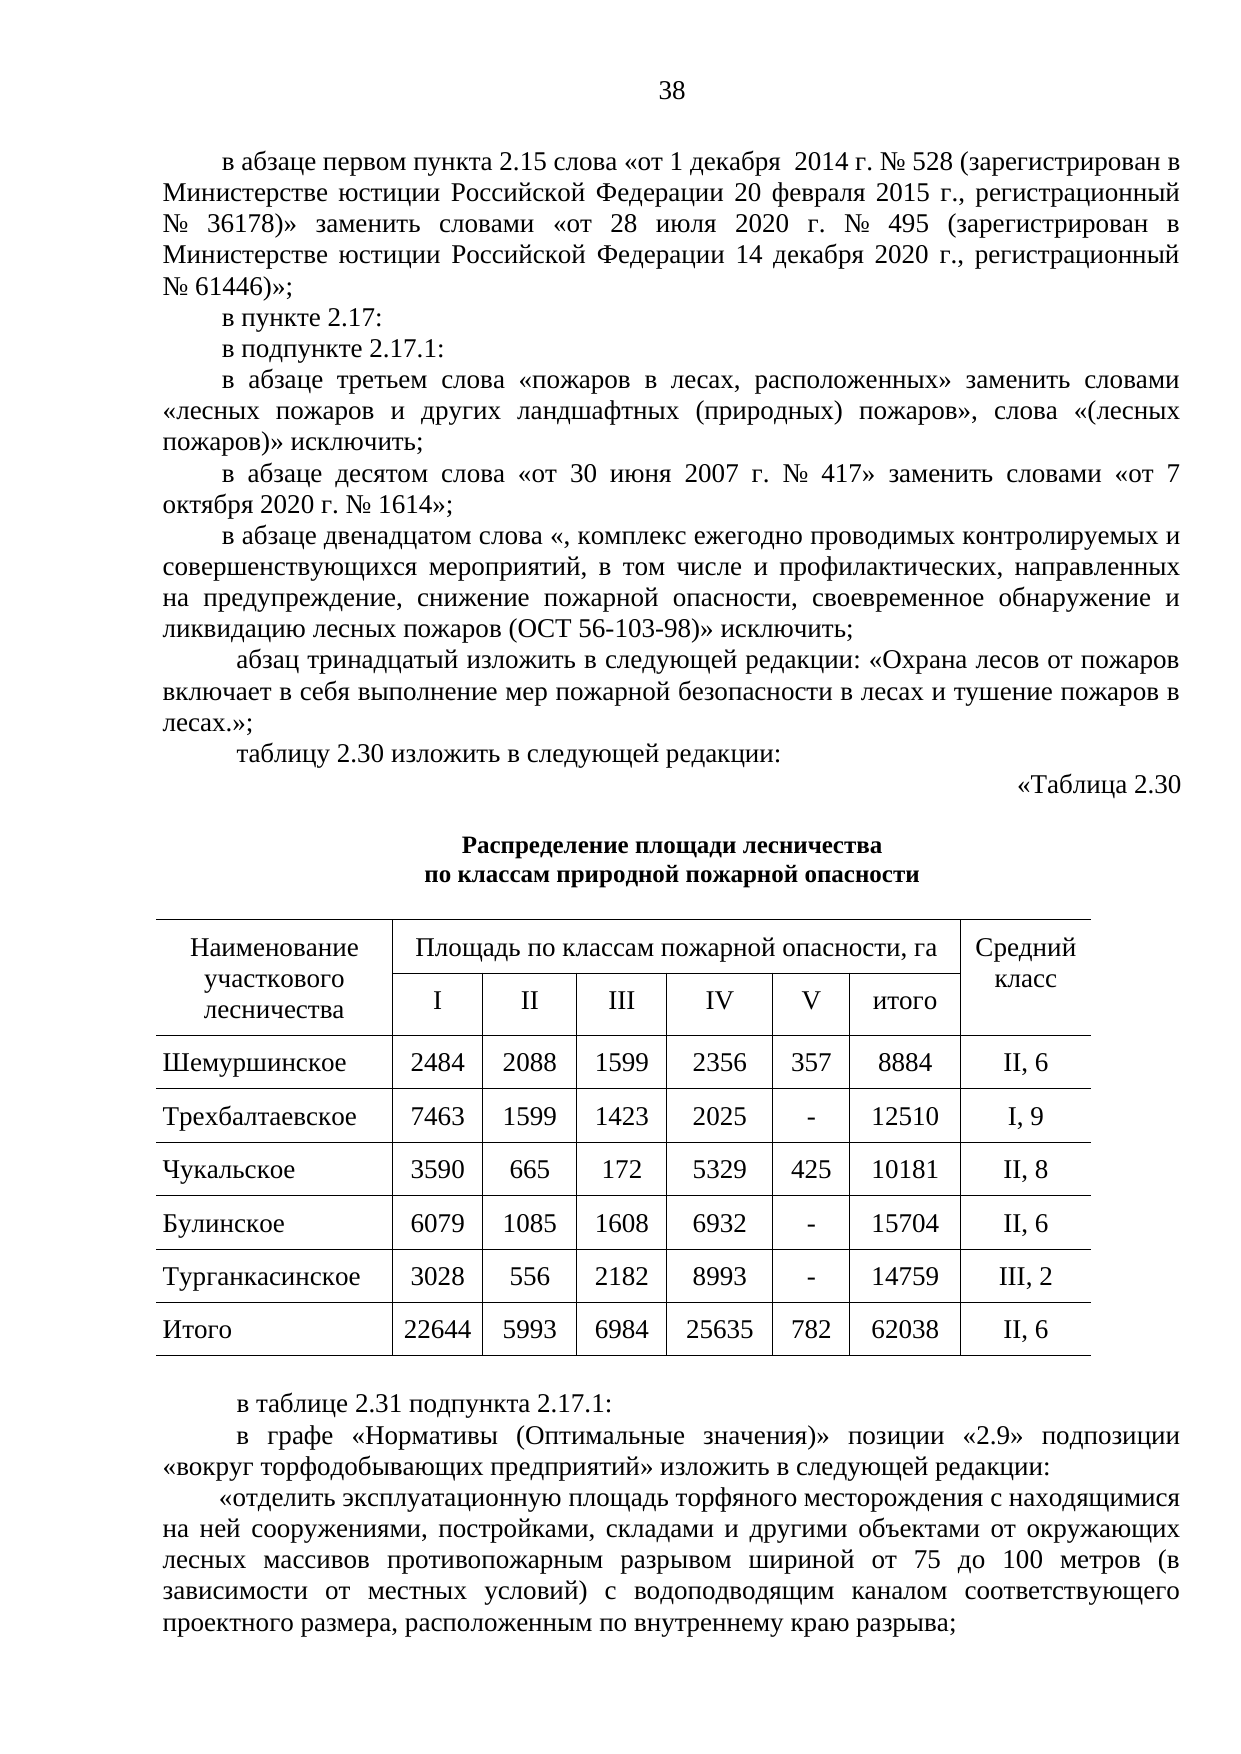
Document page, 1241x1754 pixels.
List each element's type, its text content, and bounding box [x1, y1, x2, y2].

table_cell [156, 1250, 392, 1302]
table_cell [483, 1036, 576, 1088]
text в абзаце двенадцатом слова «, комплекс ежегодно проводимых контролируемых и совершенствующихся мероприятий, в том числе и профилактических, направленных на предупреждение, снижение пожарной опасности, своевременное обнаружение и ликвидацию лесных пожаров (ОСТ 56-103-98)» исключить; [162, 519, 1181, 643]
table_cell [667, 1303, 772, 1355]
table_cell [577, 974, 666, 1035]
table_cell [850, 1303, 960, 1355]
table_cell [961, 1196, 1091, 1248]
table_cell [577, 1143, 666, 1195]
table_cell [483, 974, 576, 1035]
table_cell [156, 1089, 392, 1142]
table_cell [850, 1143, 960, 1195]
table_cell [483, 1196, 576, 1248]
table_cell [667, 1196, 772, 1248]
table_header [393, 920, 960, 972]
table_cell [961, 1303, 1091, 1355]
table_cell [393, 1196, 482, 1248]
text в таблице 2.31 подпункта 2.17.1: [162, 1388, 1181, 1419]
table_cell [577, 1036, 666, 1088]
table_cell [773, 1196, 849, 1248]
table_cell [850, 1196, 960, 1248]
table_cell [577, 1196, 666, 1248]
text таблицу 2.30 изложить в следующей редакции: [162, 737, 1181, 768]
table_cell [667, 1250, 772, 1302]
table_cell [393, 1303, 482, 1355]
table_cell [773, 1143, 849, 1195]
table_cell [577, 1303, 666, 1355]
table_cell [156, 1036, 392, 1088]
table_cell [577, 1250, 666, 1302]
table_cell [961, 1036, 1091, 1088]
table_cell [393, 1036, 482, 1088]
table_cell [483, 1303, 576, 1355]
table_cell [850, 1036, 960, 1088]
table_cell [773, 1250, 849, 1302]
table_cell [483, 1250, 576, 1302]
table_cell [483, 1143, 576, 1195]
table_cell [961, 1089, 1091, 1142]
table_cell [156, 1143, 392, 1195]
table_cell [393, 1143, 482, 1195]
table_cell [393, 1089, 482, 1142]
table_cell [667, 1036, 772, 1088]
text в абзаце первом пункта 2.15 слова «от 1 декабря 2014 г. № 528 (зарегистрирован в Министерстве юстиции Российской Федерации 20 февраля 2015 г., регистрационный № 36178)» заменить словами «от 28 июля 2020 г. № 495 (зарегистрирован в Министерстве юстиции Российской Федерации 14 декабря 2020 г., регистрационный № 61446)»; [162, 145, 1181, 301]
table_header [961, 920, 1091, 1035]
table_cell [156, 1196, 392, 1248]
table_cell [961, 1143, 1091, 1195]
text в графе «Нормативы (Оптимальные значения)» позиции «2.9» подпозиции «вокруг торфодобывающих предприятий» изложить в следующей редакции: [162, 1419, 1181, 1481]
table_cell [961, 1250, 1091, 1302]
text в абзаце десятом слова «от 30 июня 2007 г. № 417» заменить словами «от 7 октября 2020 г. № 1614»; [162, 457, 1181, 519]
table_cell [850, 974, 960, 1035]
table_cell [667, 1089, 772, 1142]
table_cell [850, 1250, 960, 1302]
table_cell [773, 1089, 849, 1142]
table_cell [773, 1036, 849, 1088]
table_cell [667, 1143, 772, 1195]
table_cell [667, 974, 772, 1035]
title по классам природной пожарной опасности [162, 859, 1181, 888]
text «отделить эксплуатационную площадь торфяного месторождения с находящимися на ней сооружениями, постройками, складами и другими объектами от окружающих лесных массивов противопожарным разрывом шириной от 75 до 100 метров (в зависимости от местных условий) с водоподводящим каналом соответствующего проектного размера, расположенным по внутреннему краю разрыва; [162, 1481, 1181, 1637]
text «Таблица 2.30 [162, 768, 1181, 799]
text в пункте 2.17: [162, 301, 1181, 332]
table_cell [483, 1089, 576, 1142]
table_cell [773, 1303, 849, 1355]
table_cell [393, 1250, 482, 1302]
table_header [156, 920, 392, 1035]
text в абзаце третьем слова «пожаров в лесах, расположенных» заменить словами «лесных пожаров и других ландшафтных (природных) пожаров», слова «(лесных пожаров)» исключить; [162, 363, 1181, 457]
title Распределение площади лесничества [162, 830, 1181, 859]
text в подпункте 2.17.1: [162, 332, 1181, 363]
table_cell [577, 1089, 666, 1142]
text абзац тринадцатый изложить в следующей редакции: «Охрана лесов от пожаров включает в себя выполнение мер пожарной безопасности в лесах и тушение пожаров в лесах.»; [162, 643, 1181, 737]
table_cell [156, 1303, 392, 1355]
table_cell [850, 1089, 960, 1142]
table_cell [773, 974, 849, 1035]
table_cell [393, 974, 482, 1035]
